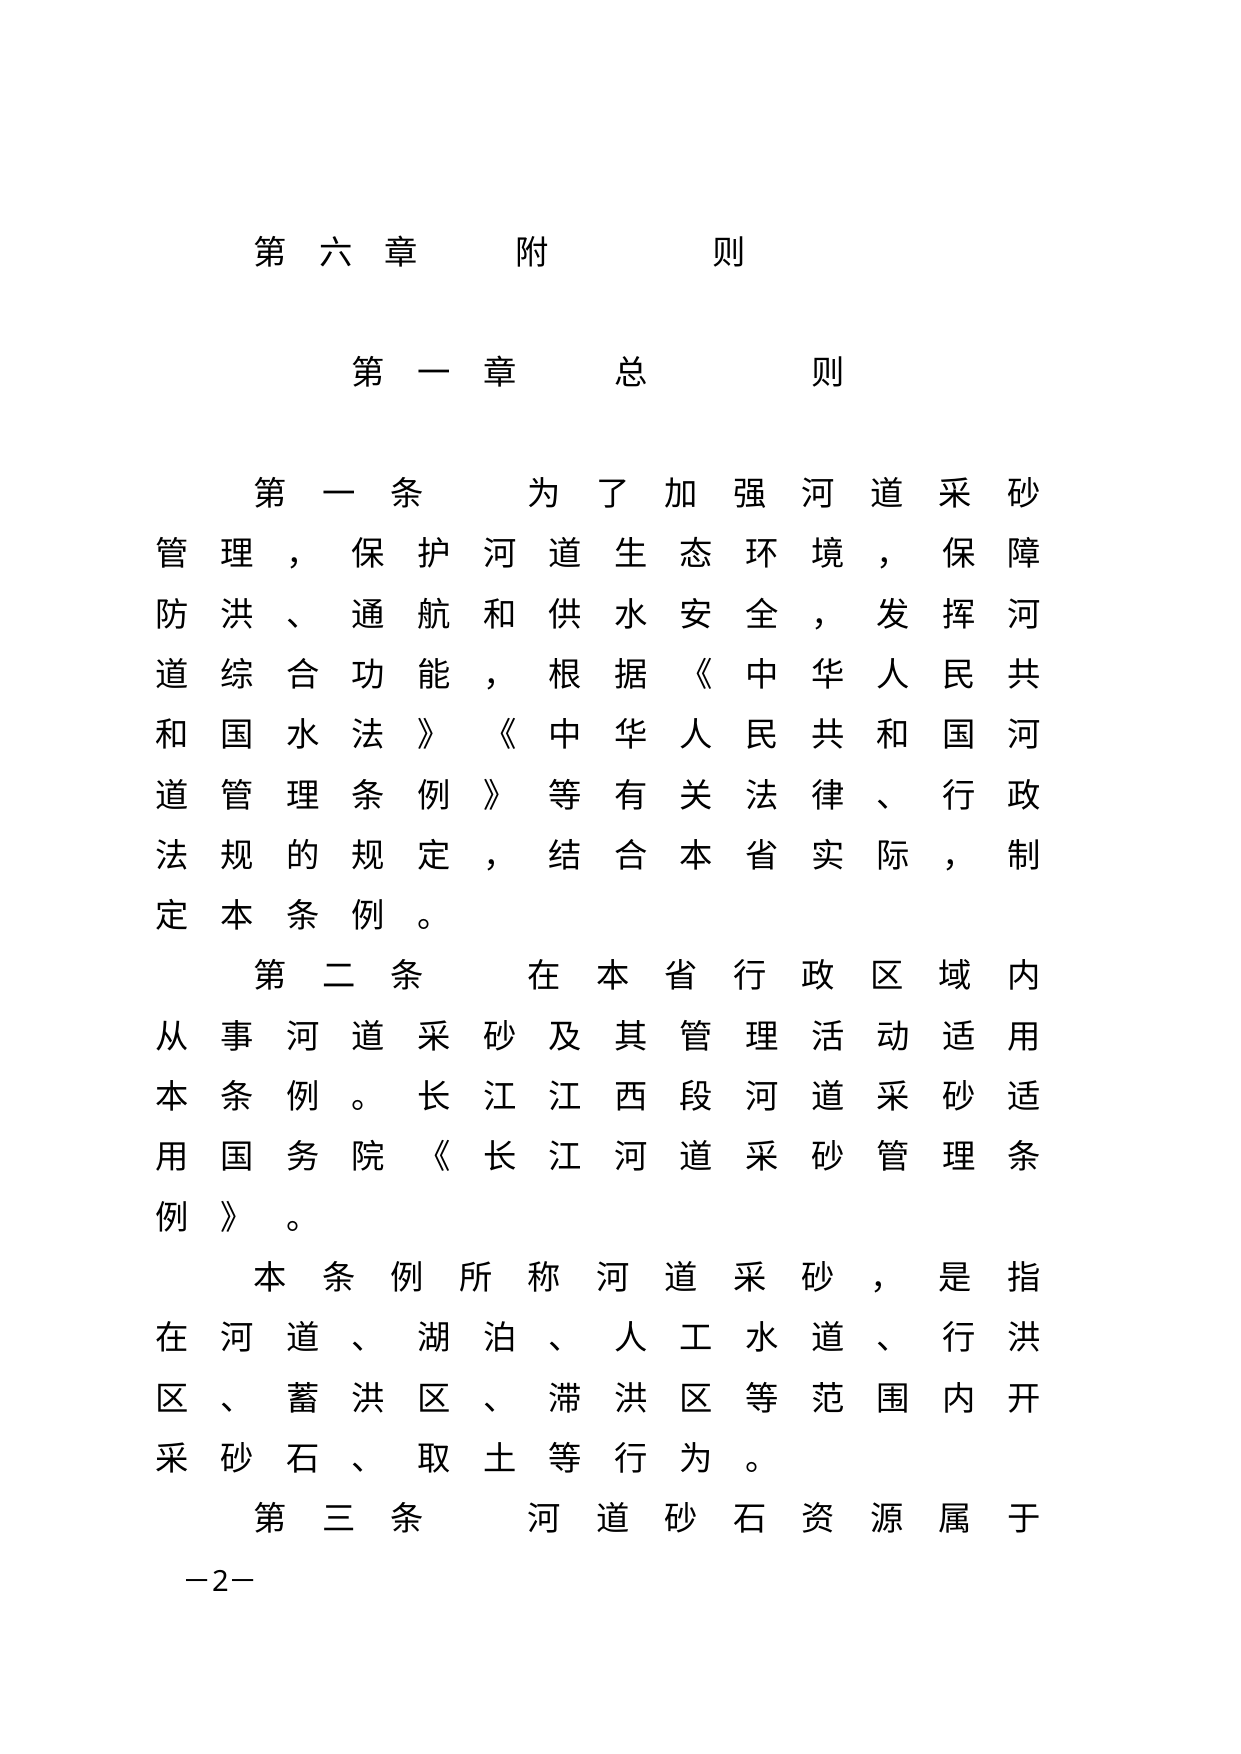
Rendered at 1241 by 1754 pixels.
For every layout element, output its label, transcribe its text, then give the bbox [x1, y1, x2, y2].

text 第一章 总 则 [155, 340, 1073, 400]
text 本条例所称河道采砂，是指在河道、湖泊、人工水道、行洪区、蓄洪区、滞洪区等范围内开采砂石、取土等行为。 [155, 1245, 1073, 1486]
text 第一条 为了加强河道采砂管理，保护河道生态环境，保障防洪、通航和供水安全，发挥河道综合功能，根据《中华人民共和国水法》《中华人民共和国河道管理条例》等有关法律、行政法规的规定，结合本省实际，制定本条例。 [155, 461, 1073, 943]
text 第二条 在本省行政区域内从事河道采砂及其管理活动适用本条例。长江江西段河道采砂适用国务院《长江河道采砂管理条例》。 [155, 943, 1073, 1245]
text 第三条 河道砂石资源属于国家所有。河道砂石资源的国家所有权，不因其所依附的土地所有权或者使用权不同而改变。 [155, 1486, 1073, 1546]
text 第六章 附 则 [221, 219, 1073, 280]
